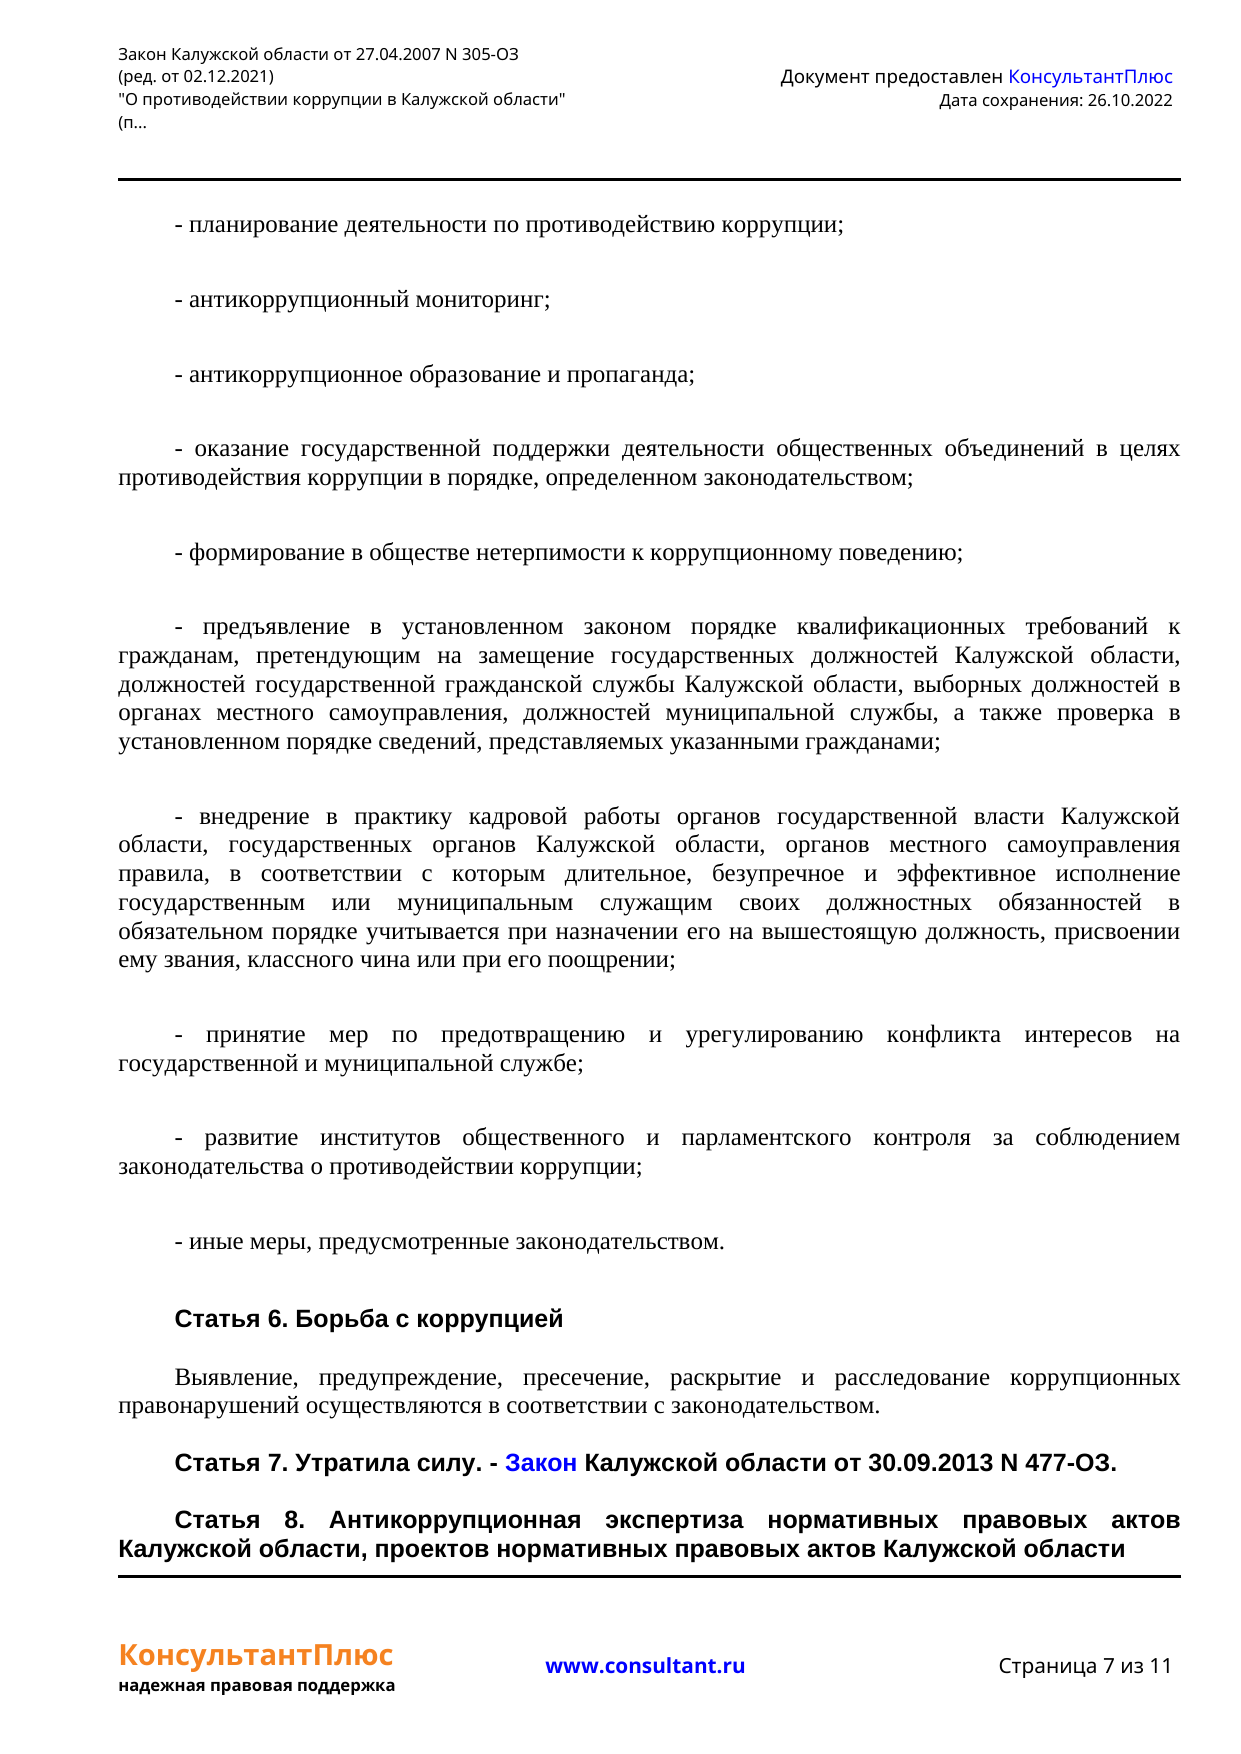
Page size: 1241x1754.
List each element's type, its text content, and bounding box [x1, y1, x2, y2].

title Статья 6. Борьба с коррупцией [118, 1304, 1181, 1333]
text Выявление, предупреждение, пресечение, раскрытие и расследование коррупционных правонарушений осуществляются в соответствии с законодательством. [118, 1362, 1181, 1419]
text - формирование в обществе нетерпимости к коррупционному поведению; [118, 537, 1181, 565]
title Статья 8. Антикоррупционная экспертиза нормативных правовых актов Калужской области, проектов нормативных правовых актов Калужской области [118, 1505, 1181, 1563]
title Статья 7. Утратила силу. - Закон Калужской области от 30.09.2013 N 477-ОЗ. [118, 1448, 1181, 1477]
text - принятие мер по предотвращению и урегулированию конфликта интересов на государственной и муниципальной службе; [118, 1019, 1181, 1077]
text - предъявление в установленном законом порядке квалификационных требований к гражданам, претендующим на замещение государственных должностей Калужской области, должностей государственной гражданской службы Калужской области, выборных должностей в органах местного самоуправления, должностей муниципальной службы, а также проверка в установленном порядке сведений, представляемых указанными гражданами; [118, 611, 1181, 755]
text - планирование деятельности по противодействию коррупции; [118, 209, 1181, 238]
text - развитие институтов общественного и парламентского контроля за соблюдением законодательства о противодействии коррупции; [118, 1122, 1181, 1180]
text - антикоррупционное образование и пропаганда; [118, 359, 1181, 387]
text - иные меры, предусмотренные законодательством. [118, 1226, 1181, 1254]
text - оказание государственной поддержки деятельности общественных объединений в целях противодействия коррупции в порядке, определенном законодательством; [118, 433, 1181, 491]
text - антикоррупционный мониторинг; [118, 284, 1181, 313]
text - внедрение в практику кадровой работы органов государственной власти Калужской области, государственных органов Калужской области, органов местного самоуправления правила, в соответствии с которым длительное, безупречное и эффективное исполнение государственным или муниципальным служащим своих должностных обязанностей в обязательном порядке учитывается при назначении его на вышестоящую должность, присвоении ему звания, классного чина или при его поощрении; [118, 801, 1181, 973]
